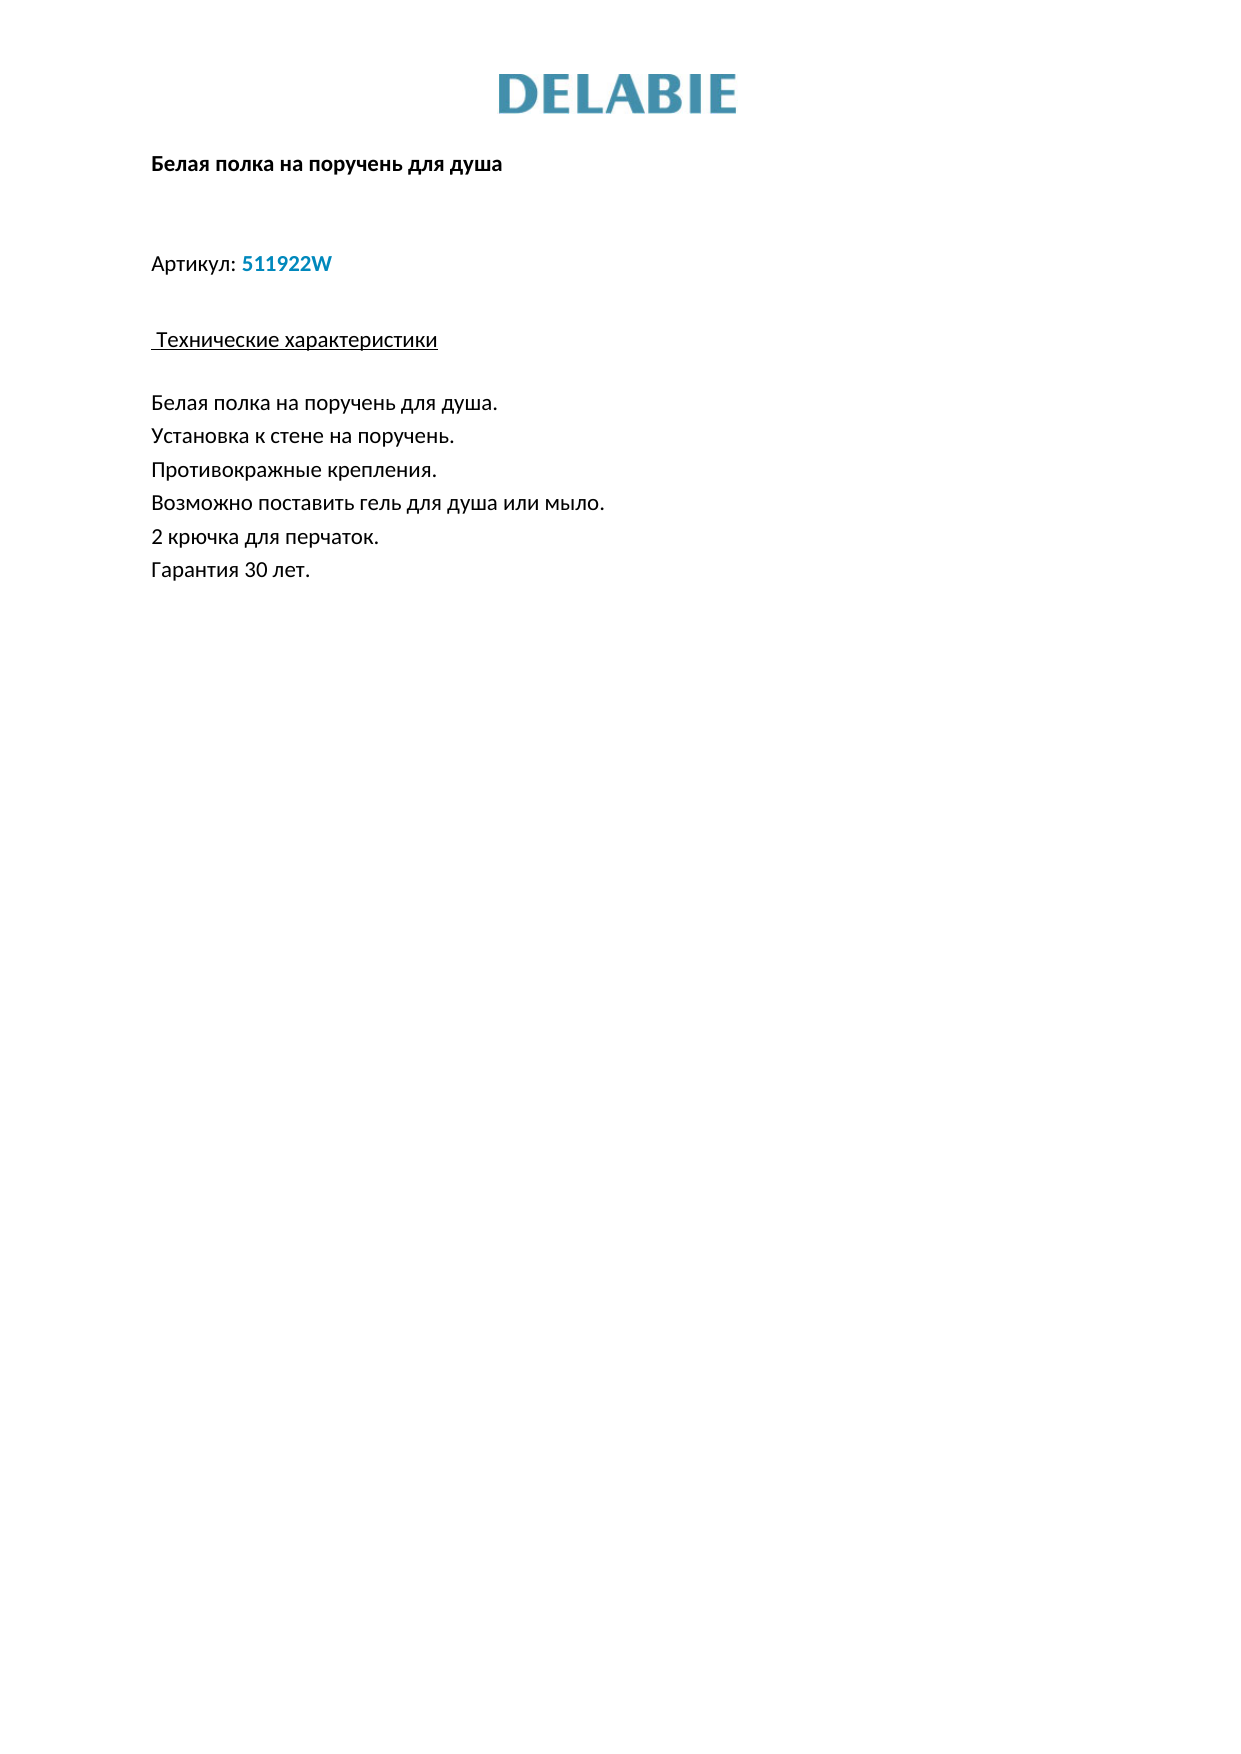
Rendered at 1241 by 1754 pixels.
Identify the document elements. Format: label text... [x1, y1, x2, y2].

text Технические характеристики [151, 325, 1084, 353]
text Артикул: 511922W [151, 249, 1084, 277]
text Установка к стене на поручень. [151, 421, 1084, 449]
text 2 крючка для перчаток. [151, 522, 1084, 550]
text Белая полка на поручень для душа. [151, 388, 1084, 416]
picture [497, 74, 738, 114]
text Противокражные крепления. [151, 455, 1084, 483]
text Гарантия 30 лет. [151, 556, 1084, 584]
text Возможно поставить гель для душа или мыло. [151, 488, 1084, 517]
text Белая полка на поручень для душа [151, 149, 1084, 177]
